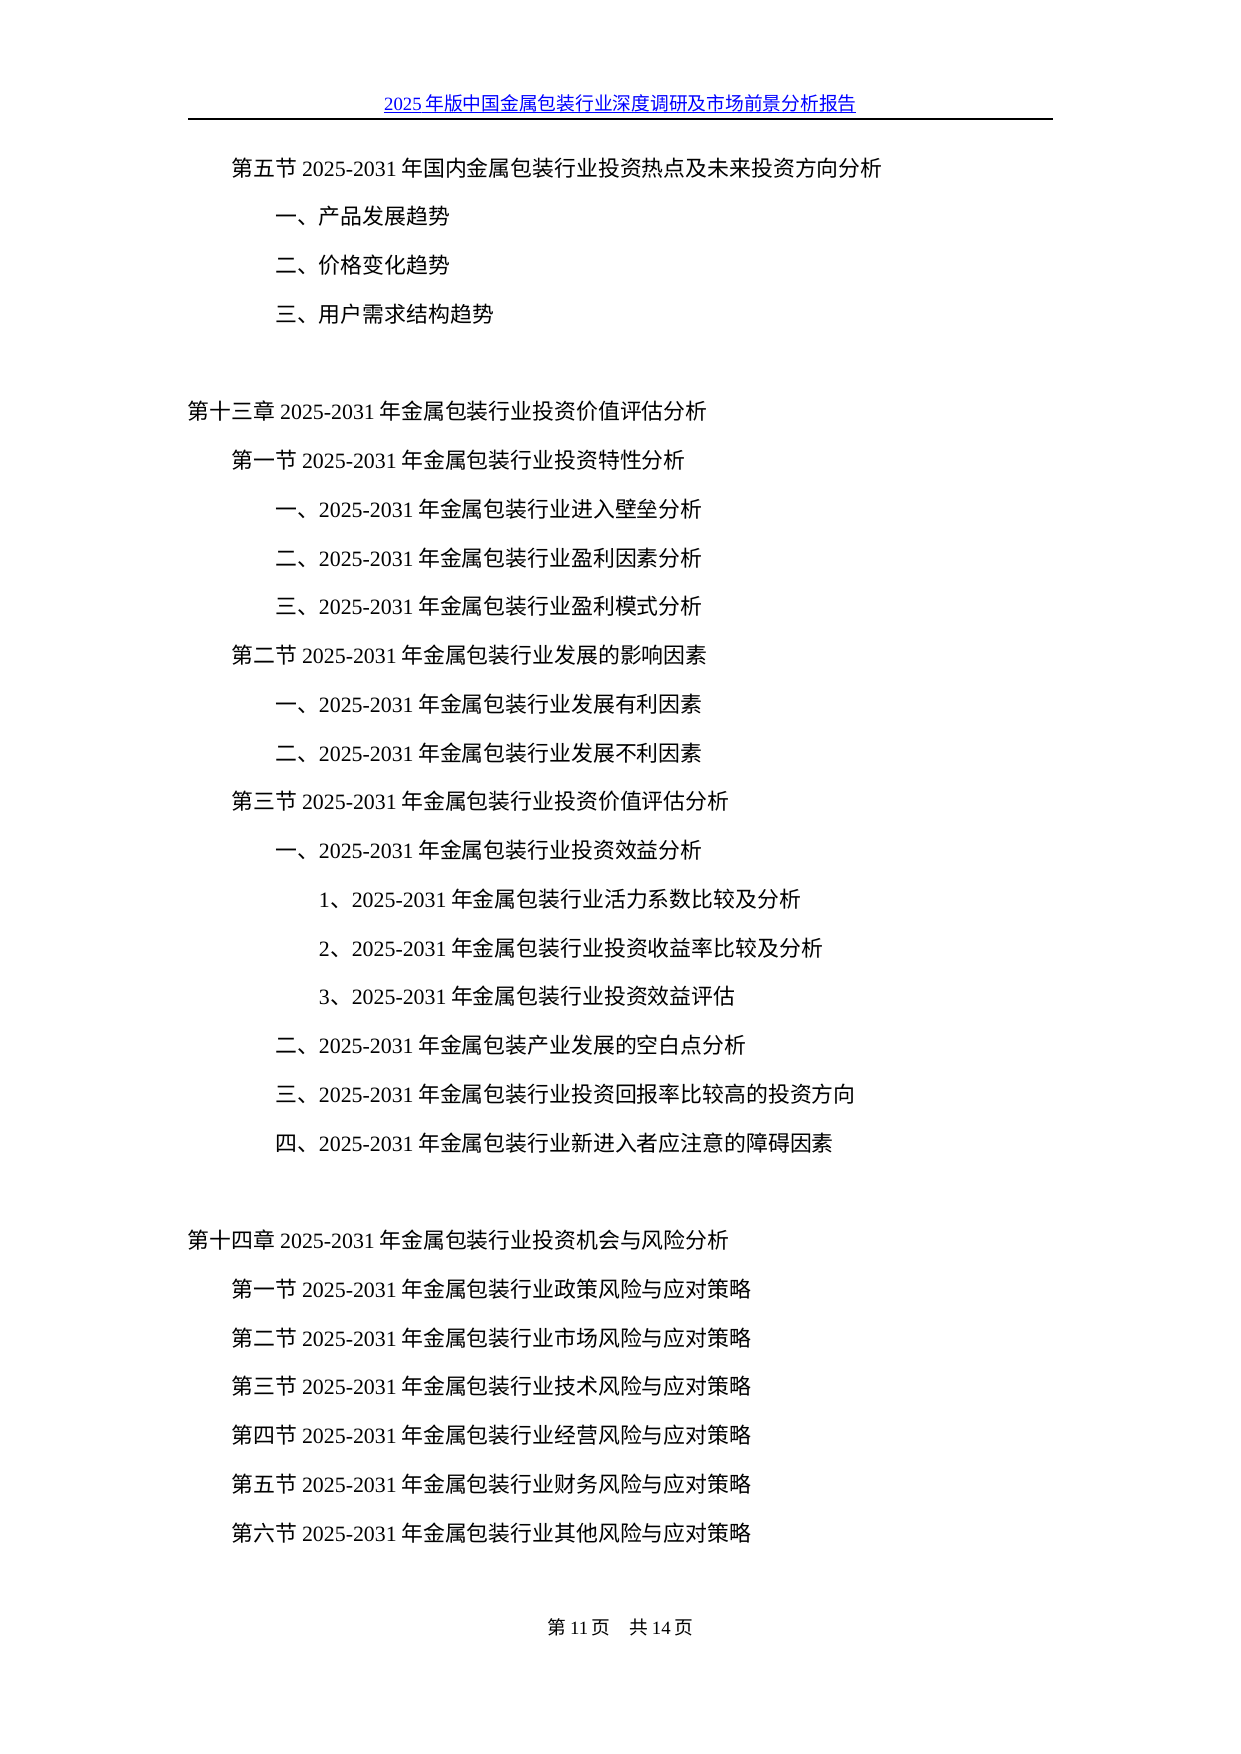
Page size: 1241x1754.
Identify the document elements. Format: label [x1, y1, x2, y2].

text [187, 150, 1053, 1548]
